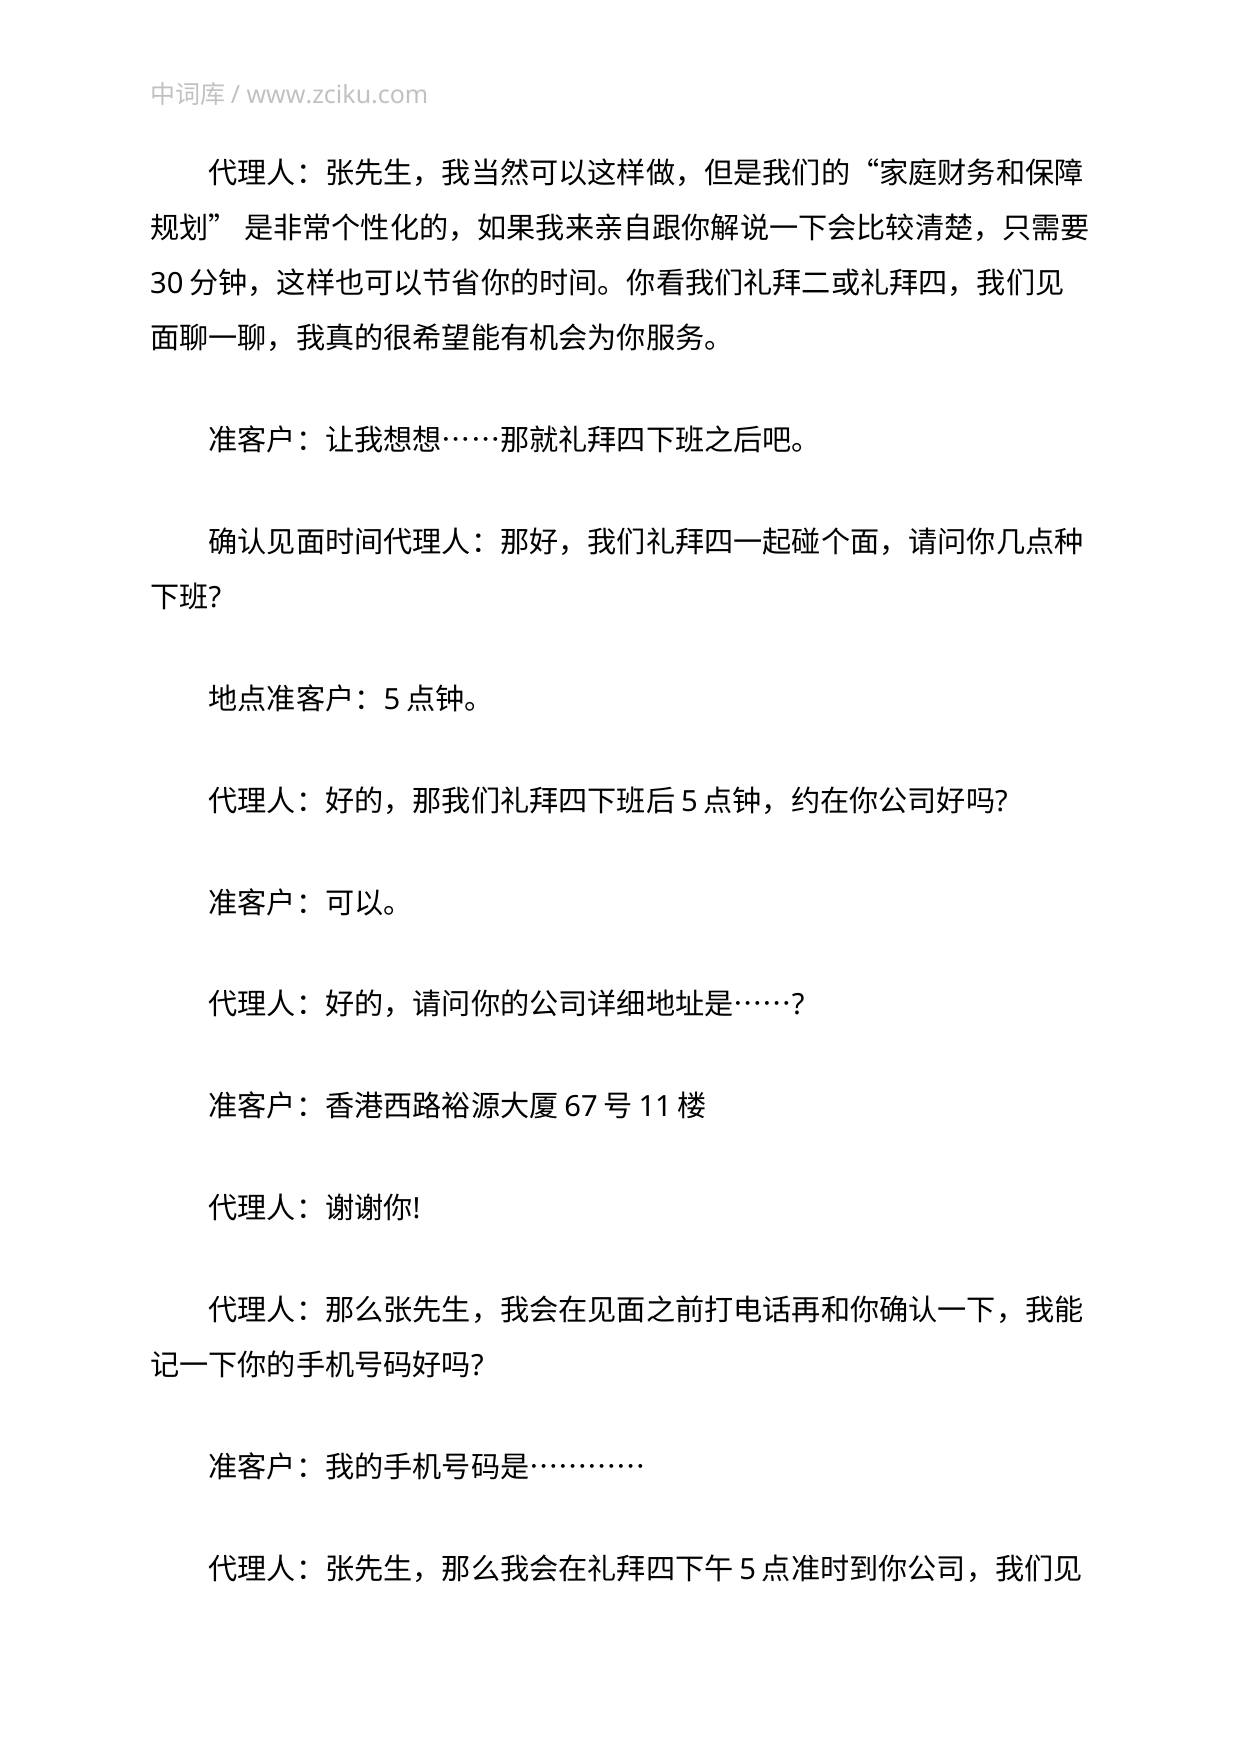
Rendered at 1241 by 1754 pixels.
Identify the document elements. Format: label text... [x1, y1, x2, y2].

text 准客户：香港西路裕源大厦67号11楼 [150, 1083, 1090, 1125]
text 代理人：好的，那我们礼拜四下班后5点钟，约在你公司好吗? [150, 777, 1090, 819]
text 代理人：好的，请问你的公司详细地址是……? [150, 981, 1090, 1023]
text 确认见面时间代理人：那好，我们礼拜四一起碰个面，请问你几点种下班? [150, 518, 1090, 616]
text 准客户：我的手机号码是………… [150, 1444, 1090, 1486]
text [150, 1546, 1090, 1588]
text 准客户：让我想想……那就礼拜四下班之后吧。 [150, 417, 1090, 459]
text 代理人：张先生，我当然可以这样做，但是我们的“家庭财务和保障规划” 是非常个性化的，如果我来亲自跟你解说一下会比较清楚，只需要30分钟，这样也可以节省你的时间。你看我们礼拜二或礼拜四，我们见面聊一聊，我真的很希望能有机会为你服务。 [150, 150, 1090, 357]
text 地点准客户：5点钟。 [150, 675, 1090, 718]
text 代理人：那么张先生，我会在见面之前打电话再和你确认一下，我能记一下你的手机号码好吗? [150, 1287, 1090, 1384]
text 准客户：可以。 [150, 879, 1090, 921]
text 代理人：谢谢你! [150, 1185, 1090, 1227]
